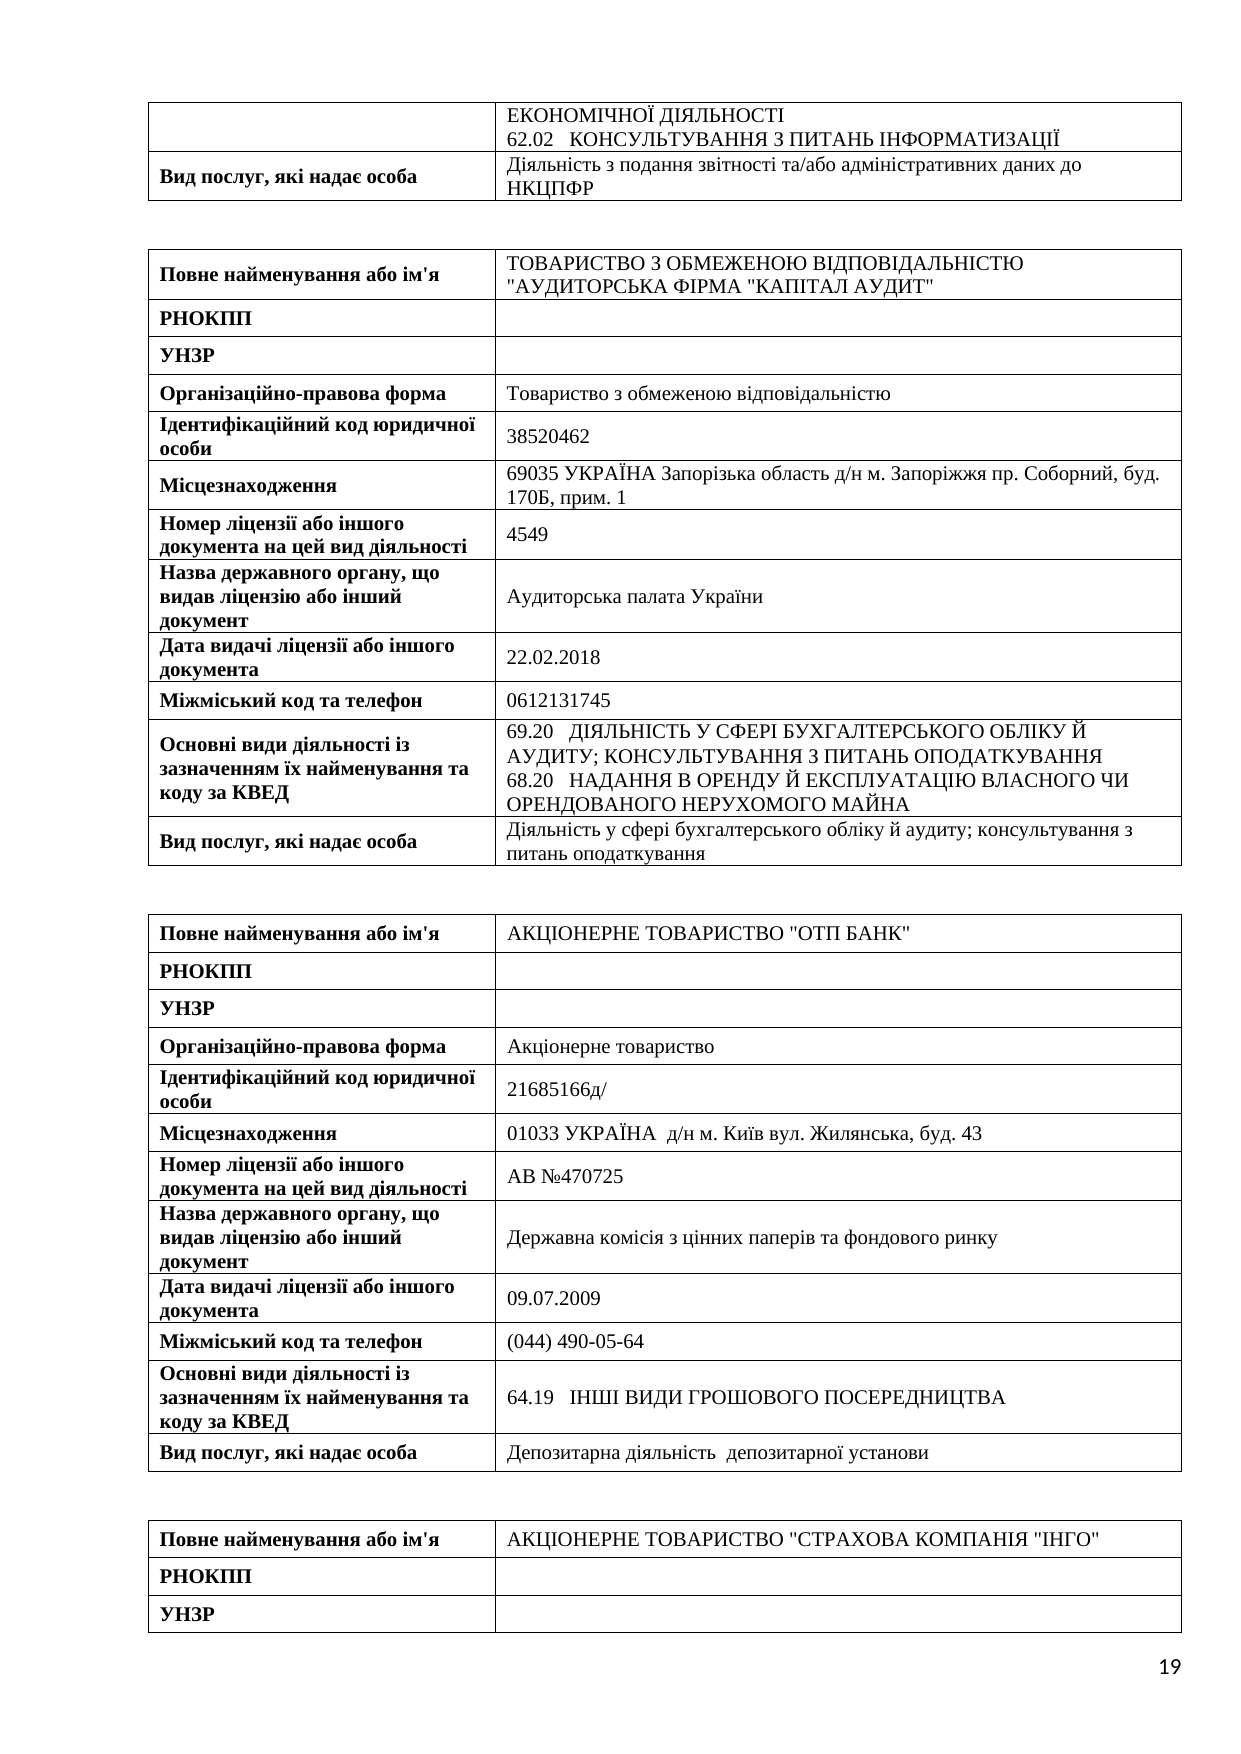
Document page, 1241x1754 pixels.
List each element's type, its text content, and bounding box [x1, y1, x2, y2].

table_cell Номер ліцензії або іншого документа на цей вид діяльності [149, 510, 495, 558]
table_cell Вид послуг, які надає особа [149, 152, 495, 200]
table_cell Акцiонерне товариство [496, 1028, 1181, 1064]
table_cell (044) 490-05-64 [496, 1323, 1181, 1360]
table_cell Дата видачі ліцензії або іншого документа [149, 633, 495, 681]
table_header АКЦІОНЕРНЕ ТОВАРИСТВО "СТРАХОВА КОМПАНІЯ "ІНГО" [496, 1521, 1181, 1557]
table_header АКЦІОНЕРНЕ ТОВАРИСТВО "ОТП БАНК" [496, 915, 1181, 952]
table_cell 69035 УКРАЇНА Запорiзька область д/н м. Запоріжжя пр. Соборний, буд. 170Б, прим. 1 [496, 461, 1181, 509]
table_cell 22.02.2018 [496, 633, 1181, 681]
table_cell 69.20 ДІЯЛЬНІСТЬ У СФЕРІ БУХГАЛТЕРСЬКОГО ОБЛІКУ Й АУДИТУ; КОНСУЛЬТУВАННЯ З ПИТАНЬ ОПОДАТКУВАННЯ 68.20 НАДАННЯ В ОРЕНДУ Й ЕКСПЛУАТАЦІЮ ВЛАСНОГО ЧИ ОРЕНДОВАНОГО НЕРУХОМОГО МАЙНА [496, 720, 1181, 816]
table_cell 4549 [496, 510, 1181, 558]
table_cell РНОКПП [149, 1558, 495, 1595]
table_header Повне найменування або ім'я [149, 1521, 495, 1557]
table_cell Місцезнаходження [149, 1114, 495, 1151]
table_cell Ідентифікаційний код юридичної особи [149, 1065, 495, 1113]
table_cell Міжміський код та телефон [149, 1323, 495, 1360]
table_cell Назва державного органу, що видав ліцензію або інший документ [149, 560, 495, 632]
table_cell [496, 337, 1181, 373]
table_cell [496, 1558, 1181, 1595]
table_header Повне найменування або ім'я [149, 915, 495, 952]
table_cell [496, 953, 1181, 989]
table_cell Ідентифікаційний код юридичної особи [149, 412, 495, 460]
table_cell Організаційно-правова форма [149, 1028, 495, 1064]
table_cell Діяльність у сфері бухгалтерського обліку й аудиту; консультування з питань оподаткування [496, 817, 1181, 865]
table_cell Міжміський код та телефон [149, 682, 495, 718]
table_cell Діяльність з подання звітності та/або адміністративних даних до НКЦПФР [496, 152, 1181, 200]
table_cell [149, 103, 495, 151]
table_header Повне найменування або ім'я [149, 250, 495, 298]
table_cell Вид послуг, які надає особа [149, 817, 495, 865]
table_cell Основні види діяльності із зазначенням їх найменування та коду за КВЕД [149, 1361, 495, 1433]
table_cell 09.07.2009 [496, 1274, 1181, 1322]
table_cell УНЗР [149, 337, 495, 373]
table_cell РНОКПП [149, 300, 495, 336]
table_cell Місцезнаходження [149, 461, 495, 509]
table_cell Вид послуг, які надає особа [149, 1434, 495, 1471]
table_cell 38520462 [496, 412, 1181, 460]
table_cell [496, 1596, 1181, 1632]
table_cell [496, 990, 1181, 1027]
table_cell Назва державного органу, що видав ліцензію або інший документ [149, 1201, 495, 1273]
table_cell РНОКПП [149, 953, 495, 989]
table_cell Депозитарна діяльність депозитарної установи [496, 1434, 1181, 1471]
table_cell 64.19 ІНШІ ВИДИ ГРОШОВОГО ПОСЕРЕДНИЦТВА [496, 1361, 1181, 1433]
table_cell Організаційно-правова форма [149, 375, 495, 411]
table_header ТОВАРИСТВО З ОБМЕЖЕНОЮ ВІДПОВІДАЛЬНІСТЮ "АУДИТОРСЬКА ФІРМА "КАПІТАЛ АУДИТ" [496, 250, 1181, 298]
table_cell 0612131745 [496, 682, 1181, 718]
table_cell Товариство з обмеженою вiдповiдальнiстю [496, 375, 1181, 411]
table_cell УНЗР [149, 990, 495, 1027]
table_cell Аудиторська палата України [496, 560, 1181, 632]
table_cell Номер ліцензії або іншого документа на цей вид діяльності [149, 1152, 495, 1200]
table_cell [496, 103, 1181, 151]
table_cell Дата видачі ліцензії або іншого документа [149, 1274, 495, 1322]
table_cell 01033 УКРАЇНА д/н м. Київ вул. Жилянська, буд. 43 [496, 1114, 1181, 1151]
table_cell 21685166д/ [496, 1065, 1181, 1113]
table_cell [496, 300, 1181, 336]
table_cell УНЗР [149, 1596, 495, 1632]
table_cell АВ №470725 [496, 1152, 1181, 1200]
table_cell Основні види діяльності із зазначенням їх найменування та коду за КВЕД [149, 720, 495, 816]
table_cell Державна комісія з цінних паперів та фондового ринку [496, 1201, 1181, 1273]
